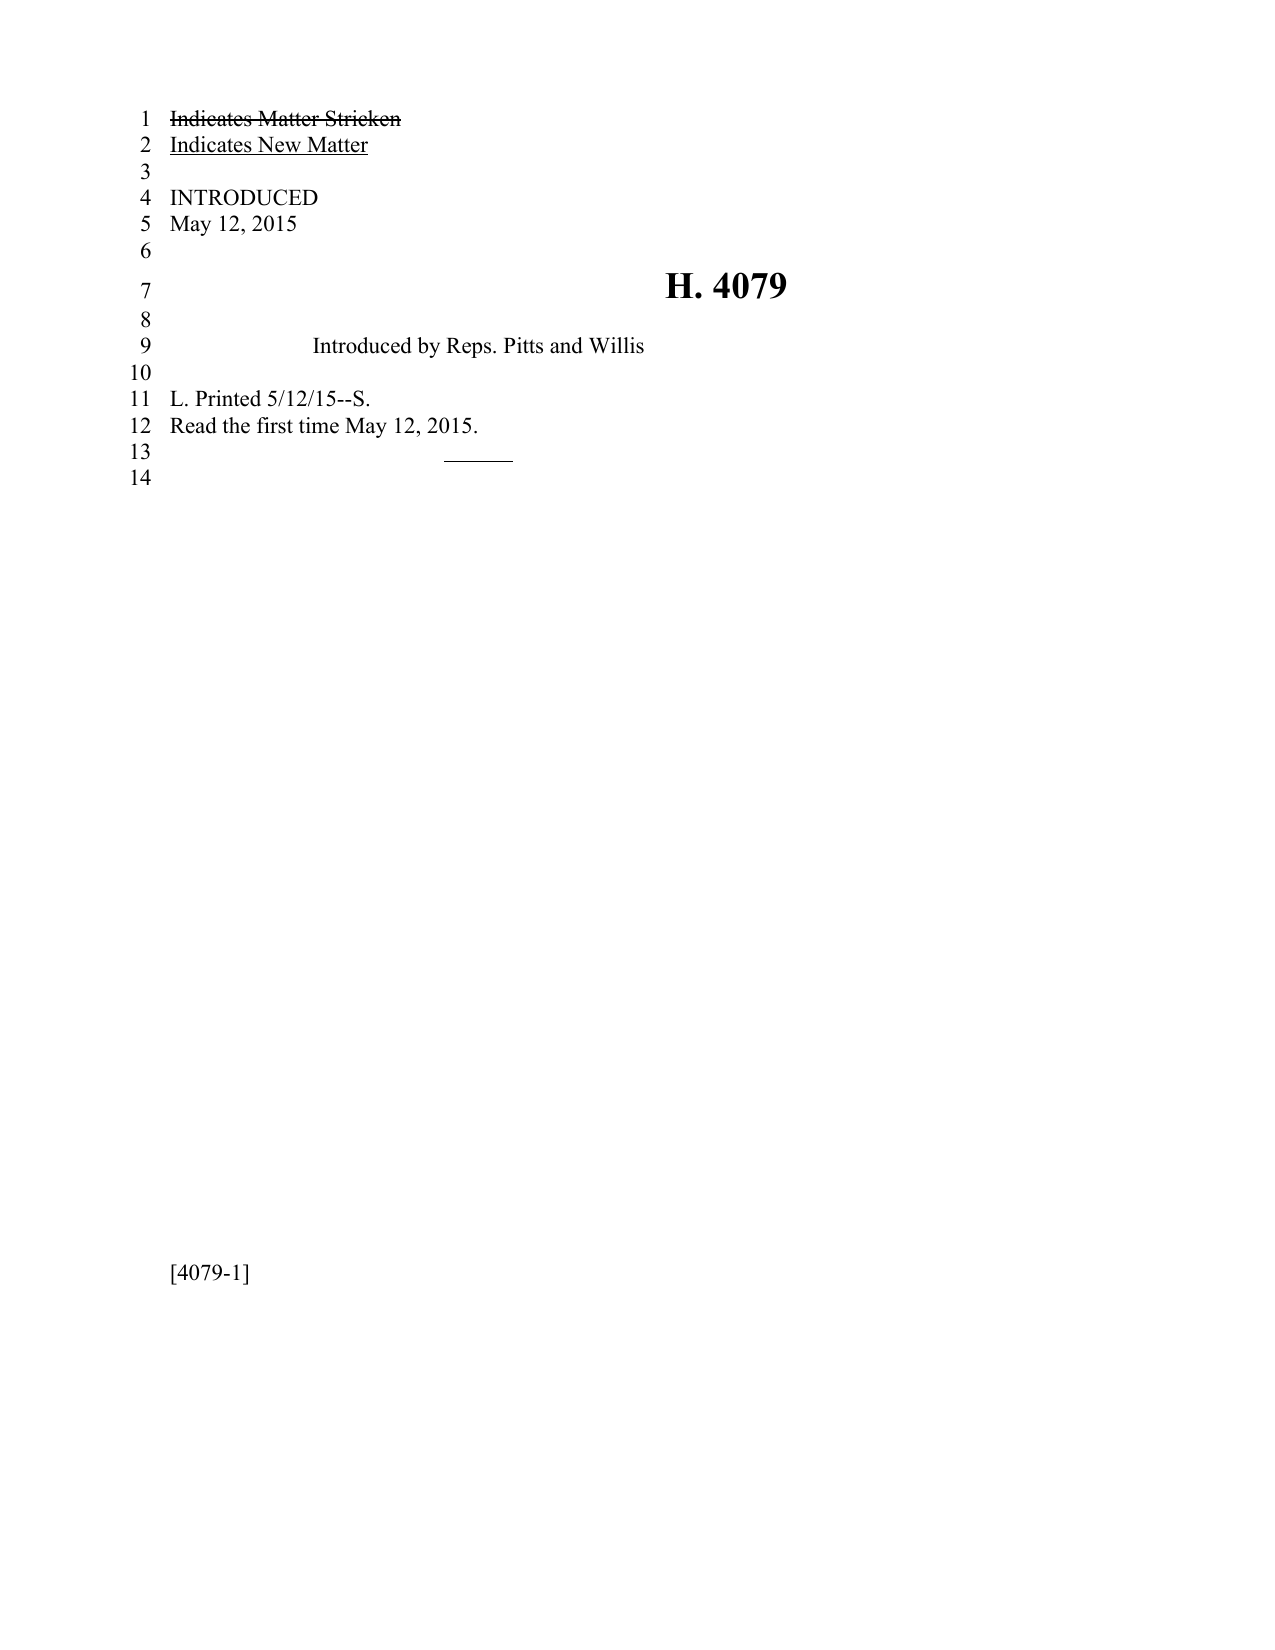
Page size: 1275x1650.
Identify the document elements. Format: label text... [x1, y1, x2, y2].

text Read the first time May 12, 2015. [169, 412, 787, 438]
text Indicates New Matter [169, 131, 787, 158]
text L. Printed 5/12/15--S. [169, 385, 787, 412]
text May 12, 2015 [169, 210, 787, 237]
text Introduced by Reps. Pitts and Willis [169, 333, 787, 359]
text INTRODUCED [169, 184, 787, 210]
text Indicates Matter Stricken [169, 105, 787, 131]
text H. 4079 [169, 263, 787, 306]
